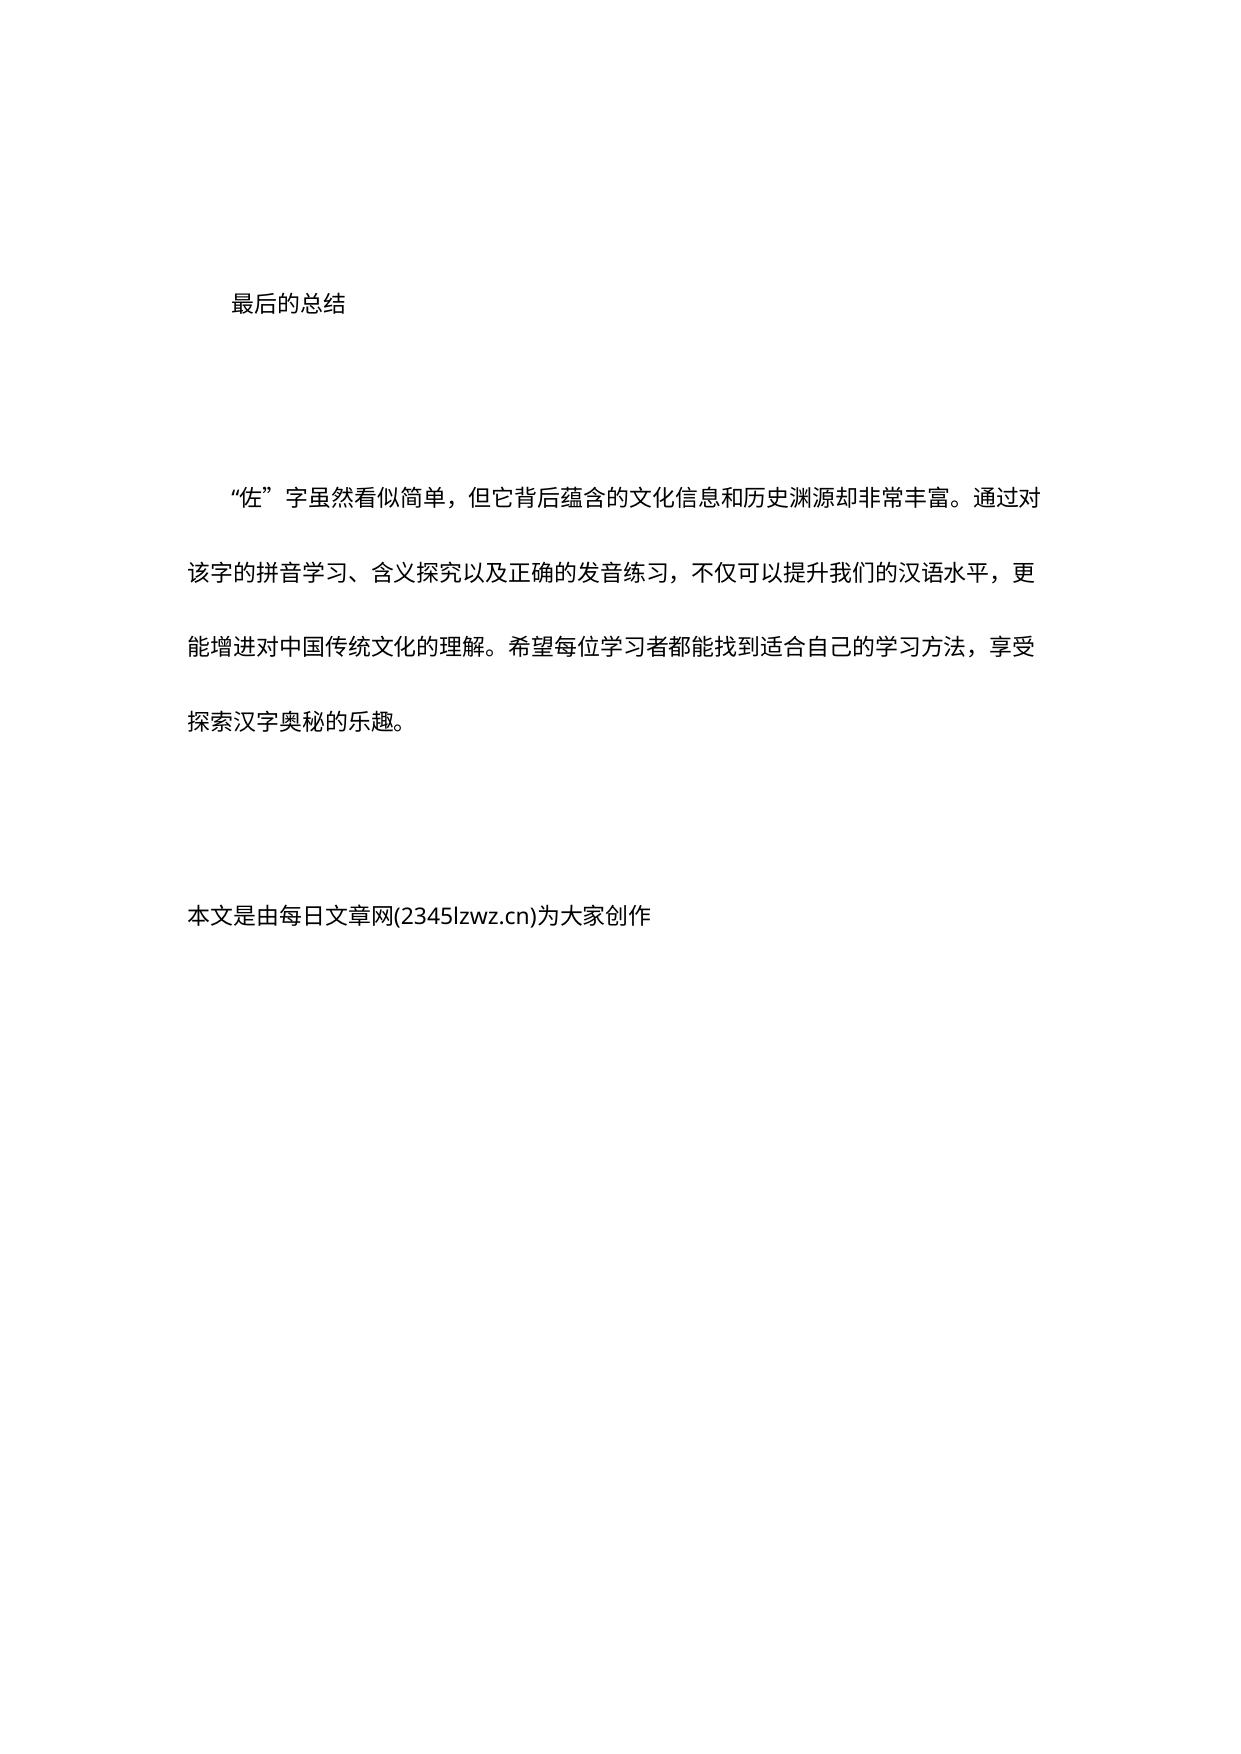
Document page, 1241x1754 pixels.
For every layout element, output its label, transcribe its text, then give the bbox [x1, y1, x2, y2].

text “佐”字虽然看似简单，但它背后蕴含的文化信息和历史渊源却非常丰富。通过对该字的拼音学习、含义探究以及正确的发音练习，不仅可以提升我们的汉语水平，更能增进对中国传统文化的理解。希望每位学习者都能找到适合自己的学习方法，享受探索汉字奥秘的乐趣。 [187, 464, 1053, 753]
text 本文是由每日文章网(2345lzwz.cn)为大家创作 [187, 882, 1053, 947]
text 最后的总结 [187, 270, 1053, 335]
